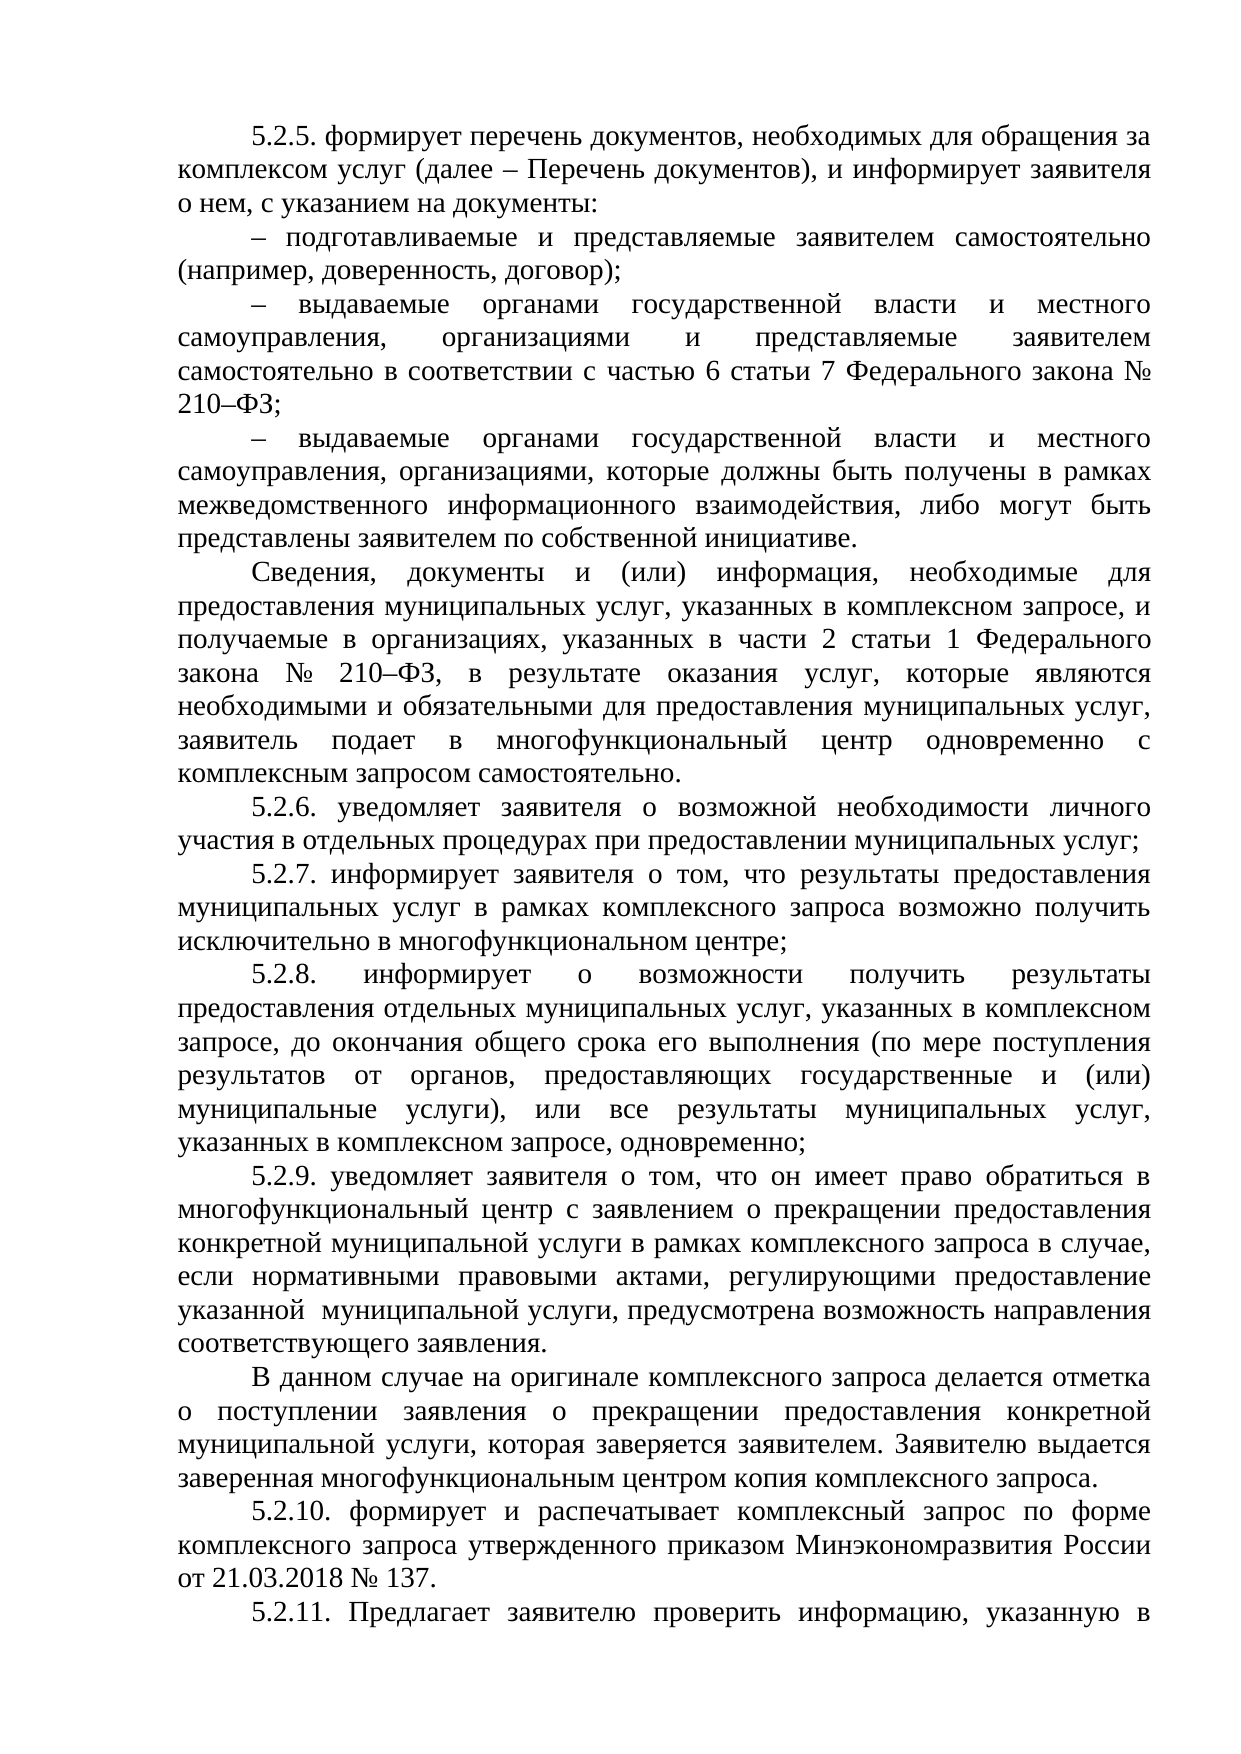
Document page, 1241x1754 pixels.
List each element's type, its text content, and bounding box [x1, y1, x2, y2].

text – выдаваемые органами государственной власти и местного самоуправления, организациями и представляемые заявителем самостоятельно в соответствии с частью 6 статьи 7 Федерального закона № 210–ФЗ; [177, 286, 1152, 420]
text 5.2.10. формирует и распечатывает комплексный запрос по форме комплексного запроса утвержденного приказом Минэкономразвития России от 21.03.2018 № 137. [177, 1493, 1152, 1594]
text – выдаваемые органами государственной власти и местного самоуправления, организациями, которые должны быть получены в рамках межведомственного информационного взаимодействия, либо могут быть представлены заявителем по собственной инициативе. [177, 420, 1152, 554]
text – подготавливаемые и представляемые заявителем самостоятельно (например, доверенность, договор); [177, 219, 1152, 286]
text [177, 1594, 1152, 1627]
text 5.2.6. уведомляет заявителя о возможной необходимости личного участия в отдельных процедурах при предоставлении муниципальных услуг; [177, 789, 1152, 856]
text 5.2.9. уведомляет заявителя о том, что он имеет право обратиться в многофункциональный центр с заявлением о прекращении предоставления конкретной муниципальной услуги в рамках комплексного запроса в случае, если нормативными правовыми актами, регулирующими предоставление указанной муниципальной услуги, предусмотрена возможность направления соответствующего заявления. [177, 1158, 1152, 1359]
text Сведения, документы и (или) информация, необходимые для предоставления муниципальных услуг, указанных в комплексном запросе, и получаемые в организациях, указанных в части 2 статьи 1 Федерального закона № 210–ФЗ, в результате оказания услуг, которые являются необходимыми и обязательными для предоставления муниципальных услуг, заявитель подает в многофункциональный центр одновременно с комплексным запросом самостоятельно. [177, 554, 1152, 789]
text В данном случае на оригинале комплексного запроса делается отметка о поступлении заявления о прекращении предоставления конкретной муниципальной услуги, которая заверяется заявителем. Заявителю выдается заверенная многофункциональным центром копия комплексного запроса. [177, 1359, 1152, 1493]
text 5.2.5. формирует перечень документов, необходимых для обращения за комплексом услуг (далее – Перечень документов), и информирует заявителя о нем, с указанием на документы: [177, 118, 1152, 219]
text 5.2.8. информирует о возможности получить результаты предоставления отдельных муниципальных услуг, указанных в комплексном запросе, до окончания общего срока его выполнения (по мере поступления результатов от органов, предоставляющих государственные и (или) муниципальные услуги), или все результаты муниципальных услуг, указанных в комплексном запросе, одновременно; [177, 957, 1152, 1158]
text 5.2.7. информирует заявителя о том, что результаты предоставления муниципальных услуг в рамках комплексного запроса возможно получить исключительно в многофункциональном центре; [177, 856, 1152, 957]
